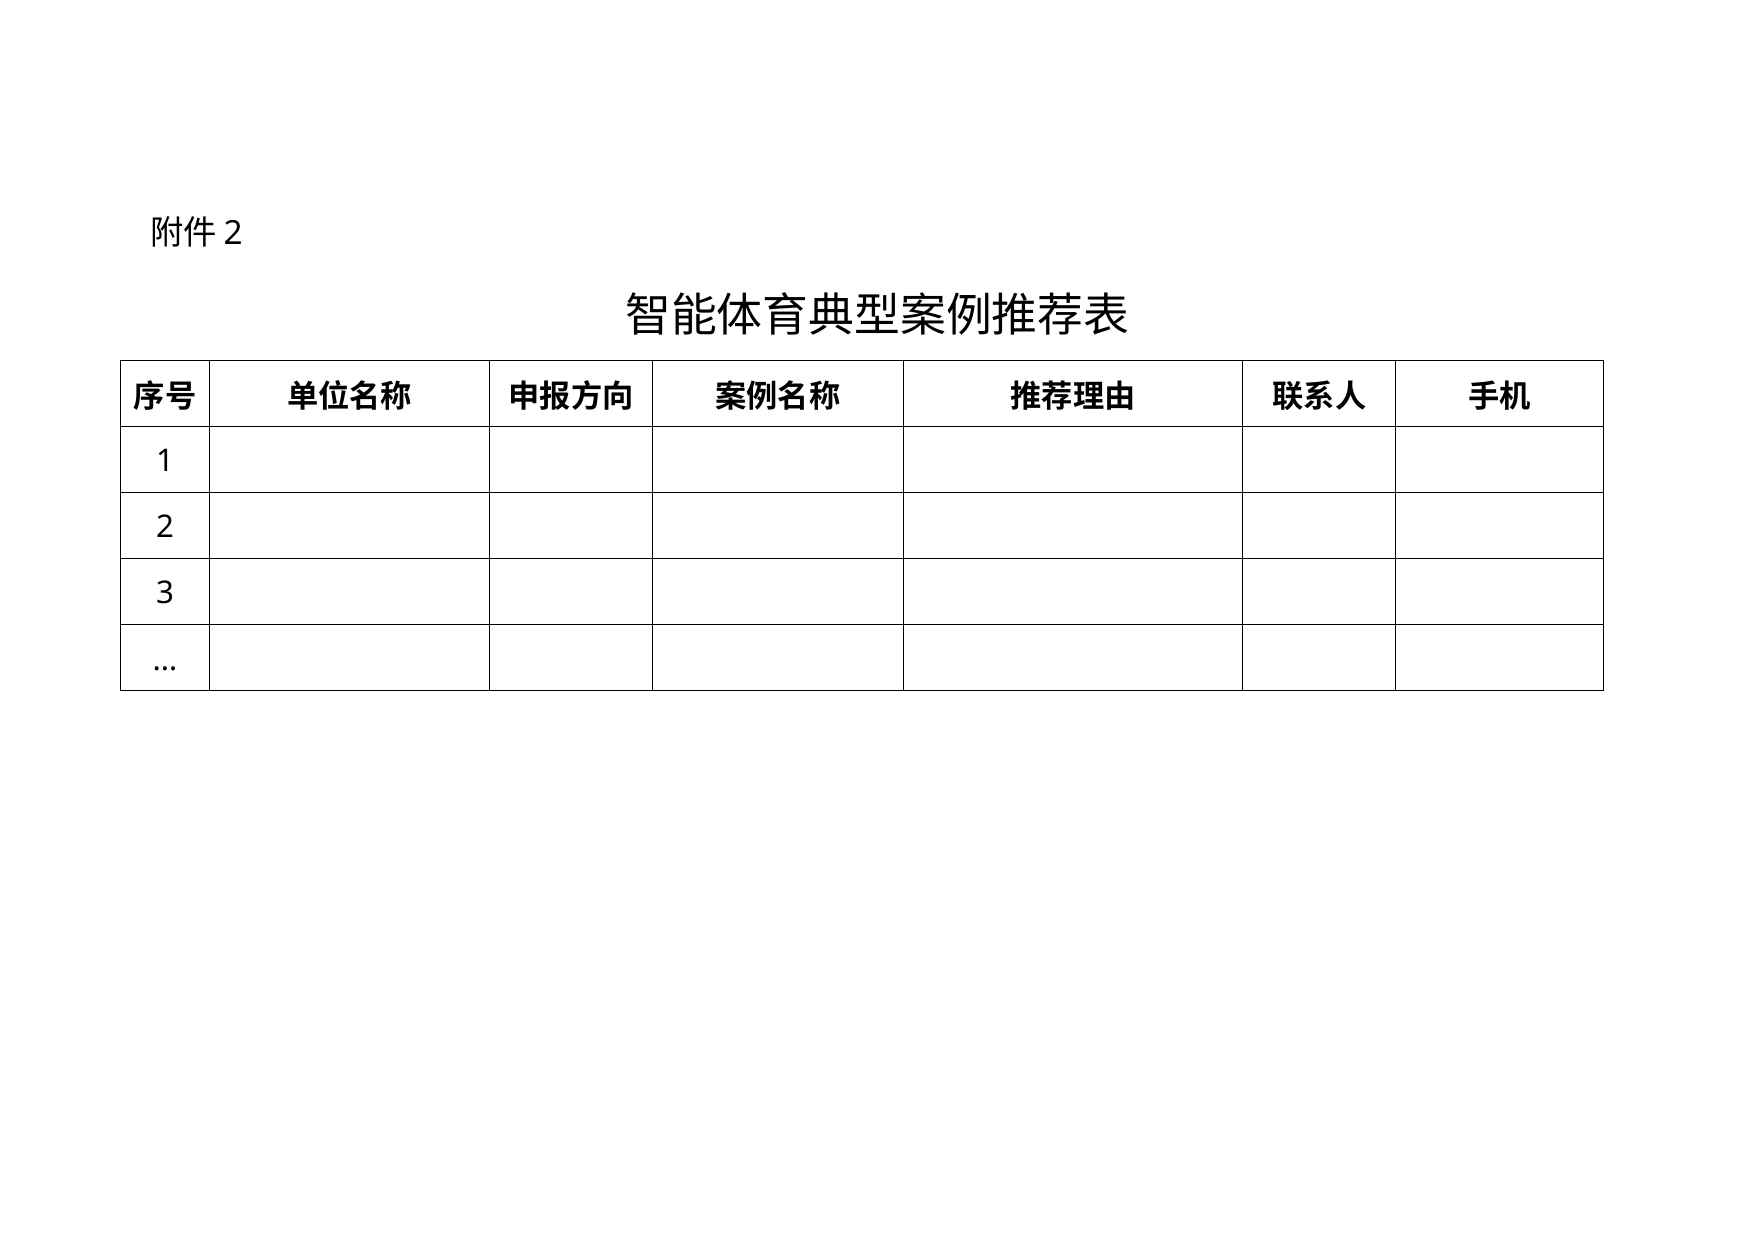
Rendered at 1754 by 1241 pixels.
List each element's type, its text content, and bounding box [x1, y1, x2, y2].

table_header 推荐理由 [904, 361, 1242, 426]
table_cell [210, 559, 489, 624]
table_cell 1 [121, 427, 209, 492]
table_cell [653, 625, 903, 690]
table_cell [490, 559, 652, 624]
table_cell [210, 427, 489, 492]
table_cell [904, 427, 1242, 492]
table_cell [490, 625, 652, 690]
table_cell [1243, 493, 1395, 558]
table_header 手机 [1396, 361, 1603, 426]
table_cell [1396, 625, 1603, 690]
text 附件2 [150, 198, 1604, 263]
table_cell 3 [121, 559, 209, 624]
table_header 单位名称 [210, 361, 489, 426]
table_header 序号 [121, 361, 209, 426]
table_cell [490, 427, 652, 492]
table_header 联系人 [1243, 361, 1395, 426]
table_cell [653, 427, 903, 492]
text 智能体育典型案例推荐表 [150, 263, 1604, 360]
table_cell [1243, 625, 1395, 690]
table_cell [210, 625, 489, 690]
table_cell 2 [121, 493, 209, 558]
table_cell [904, 493, 1242, 558]
table_header 申报方向 [490, 361, 652, 426]
table_cell [904, 625, 1242, 690]
table_cell [1396, 493, 1603, 558]
table_cell [1396, 427, 1603, 492]
table_cell [1243, 427, 1395, 492]
table_cell [1396, 559, 1603, 624]
table_header 案例名称 [653, 361, 903, 426]
table_cell [904, 559, 1242, 624]
table_cell [653, 559, 903, 624]
table_cell [1243, 559, 1395, 624]
table_cell … [121, 625, 209, 690]
table_cell [653, 493, 903, 558]
table_cell [210, 493, 489, 558]
table_cell [490, 493, 652, 558]
